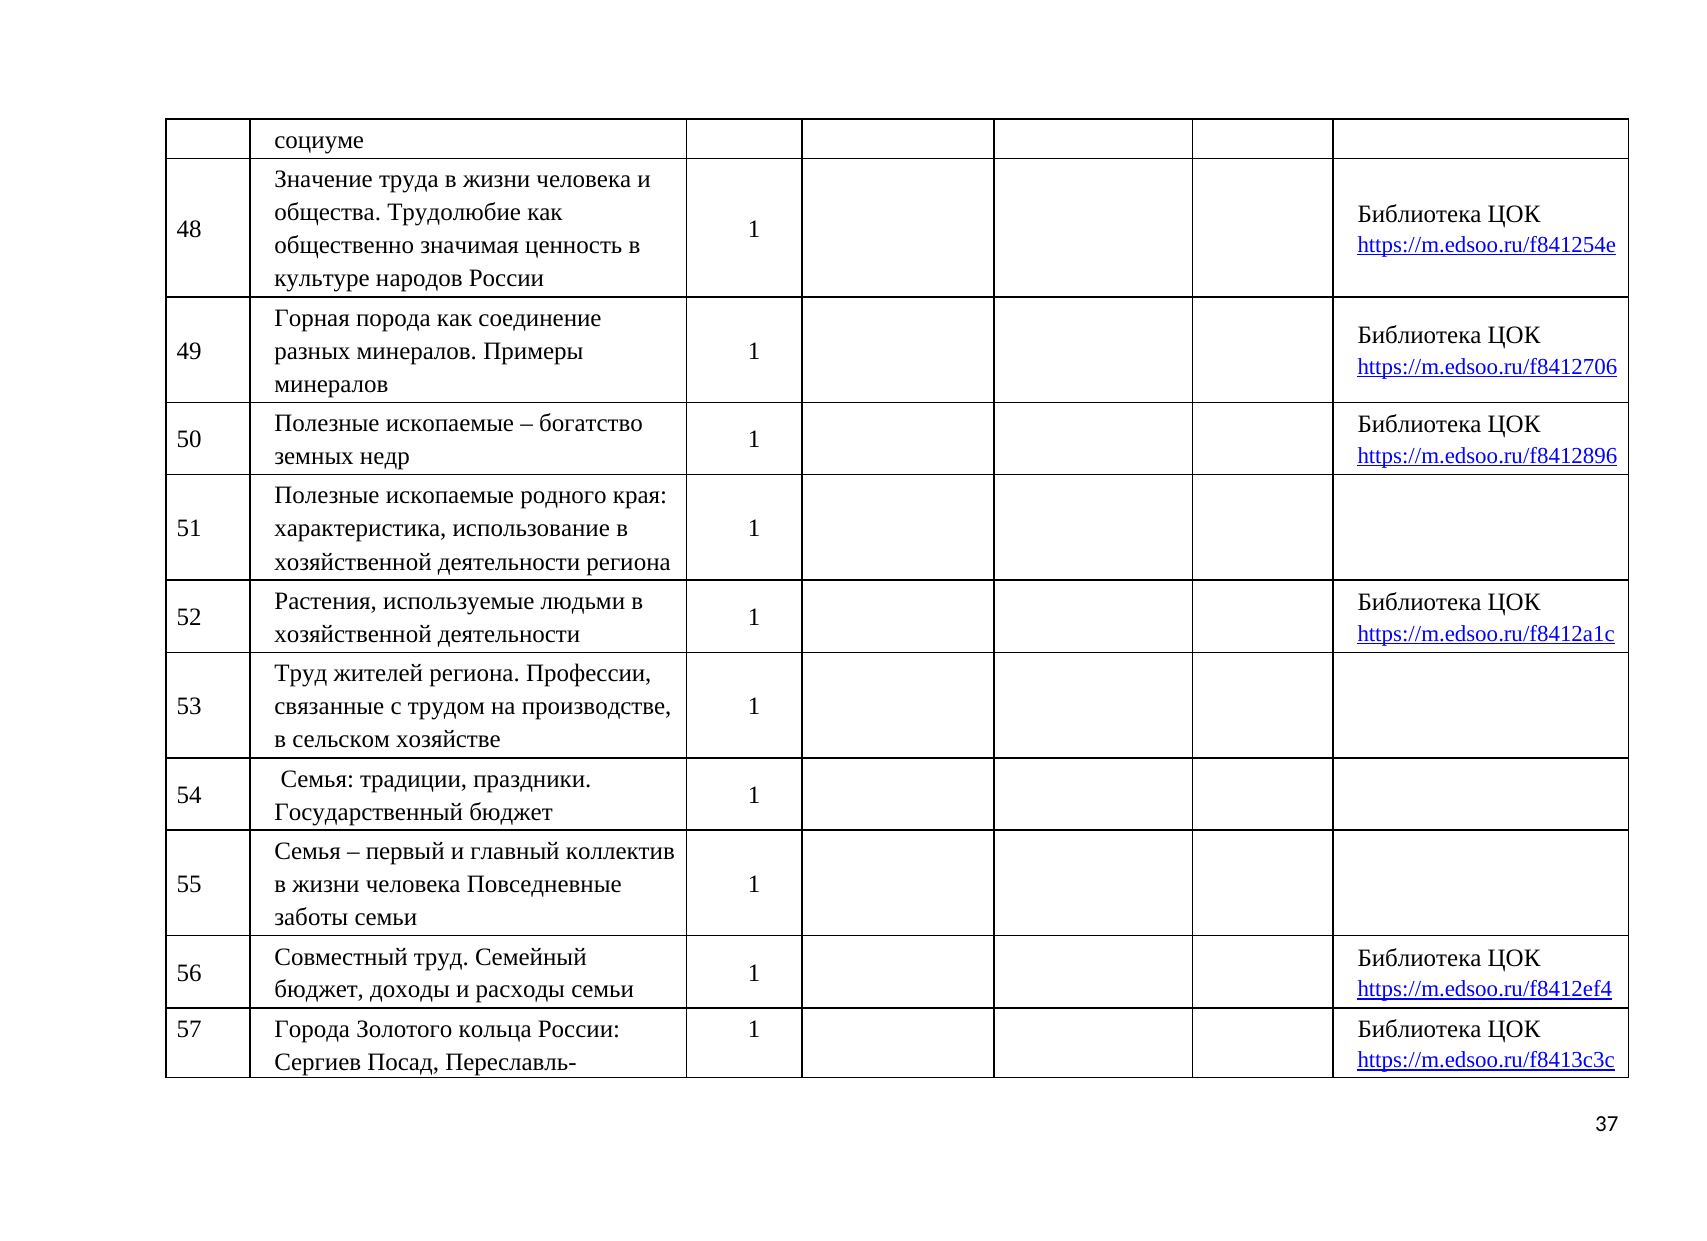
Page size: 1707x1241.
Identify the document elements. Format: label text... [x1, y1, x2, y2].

table_cell Полезные ископаемые родного края: характеристика, использование в хозяйственной деятельности региона [251, 475, 686, 579]
table_cell Растения, используемые людьми в хозяйственной деятельности [251, 581, 686, 652]
table_cell 1 [687, 403, 801, 474]
table_cell [995, 159, 1192, 296]
table_cell [995, 120, 1192, 157]
table_cell 1 [687, 759, 801, 829]
table_cell 1 [687, 298, 801, 401]
table_cell [803, 936, 993, 1007]
table_cell [995, 831, 1192, 935]
table_cell 1 [687, 936, 801, 1007]
table_cell [1193, 120, 1332, 157]
table_cell 1 [687, 1009, 801, 1077]
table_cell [1334, 1009, 1628, 1077]
table_cell [995, 1009, 1192, 1077]
table_cell Труд жителей региона. Профессии, связанные с трудом на производстве, в сельском хозяйстве [251, 653, 686, 757]
table_cell [1193, 759, 1332, 829]
table_cell [803, 653, 993, 757]
table_cell [803, 1009, 993, 1077]
table_cell [803, 475, 993, 579]
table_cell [1334, 120, 1628, 157]
table_cell [1193, 1009, 1332, 1077]
table_cell Совместный труд. Семейный бюджет, доходы и расходы семьи [251, 936, 686, 1007]
table_cell [803, 831, 993, 935]
table_cell 1 [687, 653, 801, 757]
table_cell [995, 653, 1192, 757]
table_cell [803, 581, 993, 652]
table_cell 56 [167, 936, 249, 1007]
table_cell [1193, 936, 1332, 1007]
table_cell Библиотека ЦОК https://m.edsoo.ru/f8412ef4 [1334, 936, 1628, 1007]
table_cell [251, 1009, 686, 1077]
table_cell 1 [687, 831, 801, 935]
table_cell [995, 759, 1192, 829]
table_cell Библиотека ЦОК https://m.edsoo.ru/f8412896 [1334, 403, 1628, 474]
table_cell 54 [167, 759, 249, 829]
table_cell 53 [167, 653, 249, 757]
table_cell [1193, 831, 1332, 935]
table_cell [1193, 653, 1332, 757]
table_cell 49 [167, 298, 249, 401]
table_cell [803, 159, 993, 296]
table_cell Библиотека ЦОК https://m.edsoo.ru/f841254e [1334, 159, 1628, 296]
table_cell Семья – первый и главный коллектив в жизни человека Повседневные заботы семьи [251, 831, 686, 935]
table_cell [1193, 298, 1332, 401]
table_cell Библиотека ЦОК https://m.edsoo.ru/f8412706 [1334, 298, 1628, 401]
table_cell [1334, 759, 1628, 829]
table_cell [995, 298, 1192, 401]
table_cell Горная порода как соединение разных минералов. Примеры минералов [251, 298, 686, 401]
table_cell 47 [167, 120, 249, 157]
table_cell 1 [687, 475, 801, 579]
table_cell 48 [167, 159, 249, 296]
table_cell [995, 403, 1192, 474]
table_cell Полезные ископаемые – богатство земных недр [251, 403, 686, 474]
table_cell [251, 120, 686, 157]
table_cell 57 [167, 1009, 249, 1077]
table_cell [1193, 475, 1332, 579]
table_cell [1334, 653, 1628, 757]
table_cell [1193, 403, 1332, 474]
table_cell 1 [687, 581, 801, 652]
table_cell Значение труда в жизни человека и общества. Трудолюбие как общественно значимая ценность в культуре народов России [251, 159, 686, 296]
table_cell [1334, 475, 1628, 579]
table_cell [803, 403, 993, 474]
table_cell 1 [687, 120, 801, 157]
table_cell [1193, 159, 1332, 296]
table_cell [995, 475, 1192, 579]
table_cell 1 [687, 159, 801, 296]
table_cell Семья: традиции, праздники. Государственный бюджет [251, 759, 686, 829]
table_cell [803, 120, 993, 157]
table_cell 55 [167, 831, 249, 935]
table_cell [1193, 581, 1332, 652]
table_cell [995, 936, 1192, 1007]
table_cell [803, 759, 993, 829]
table_cell Библиотека ЦОК https://m.edsoo.ru/f8412a1c [1334, 581, 1628, 652]
table_cell 50 [167, 403, 249, 474]
table_cell 51 [167, 475, 249, 579]
table_cell 52 [167, 581, 249, 652]
table_cell [995, 581, 1192, 652]
table_cell [1334, 831, 1628, 935]
table_cell [803, 298, 993, 401]
